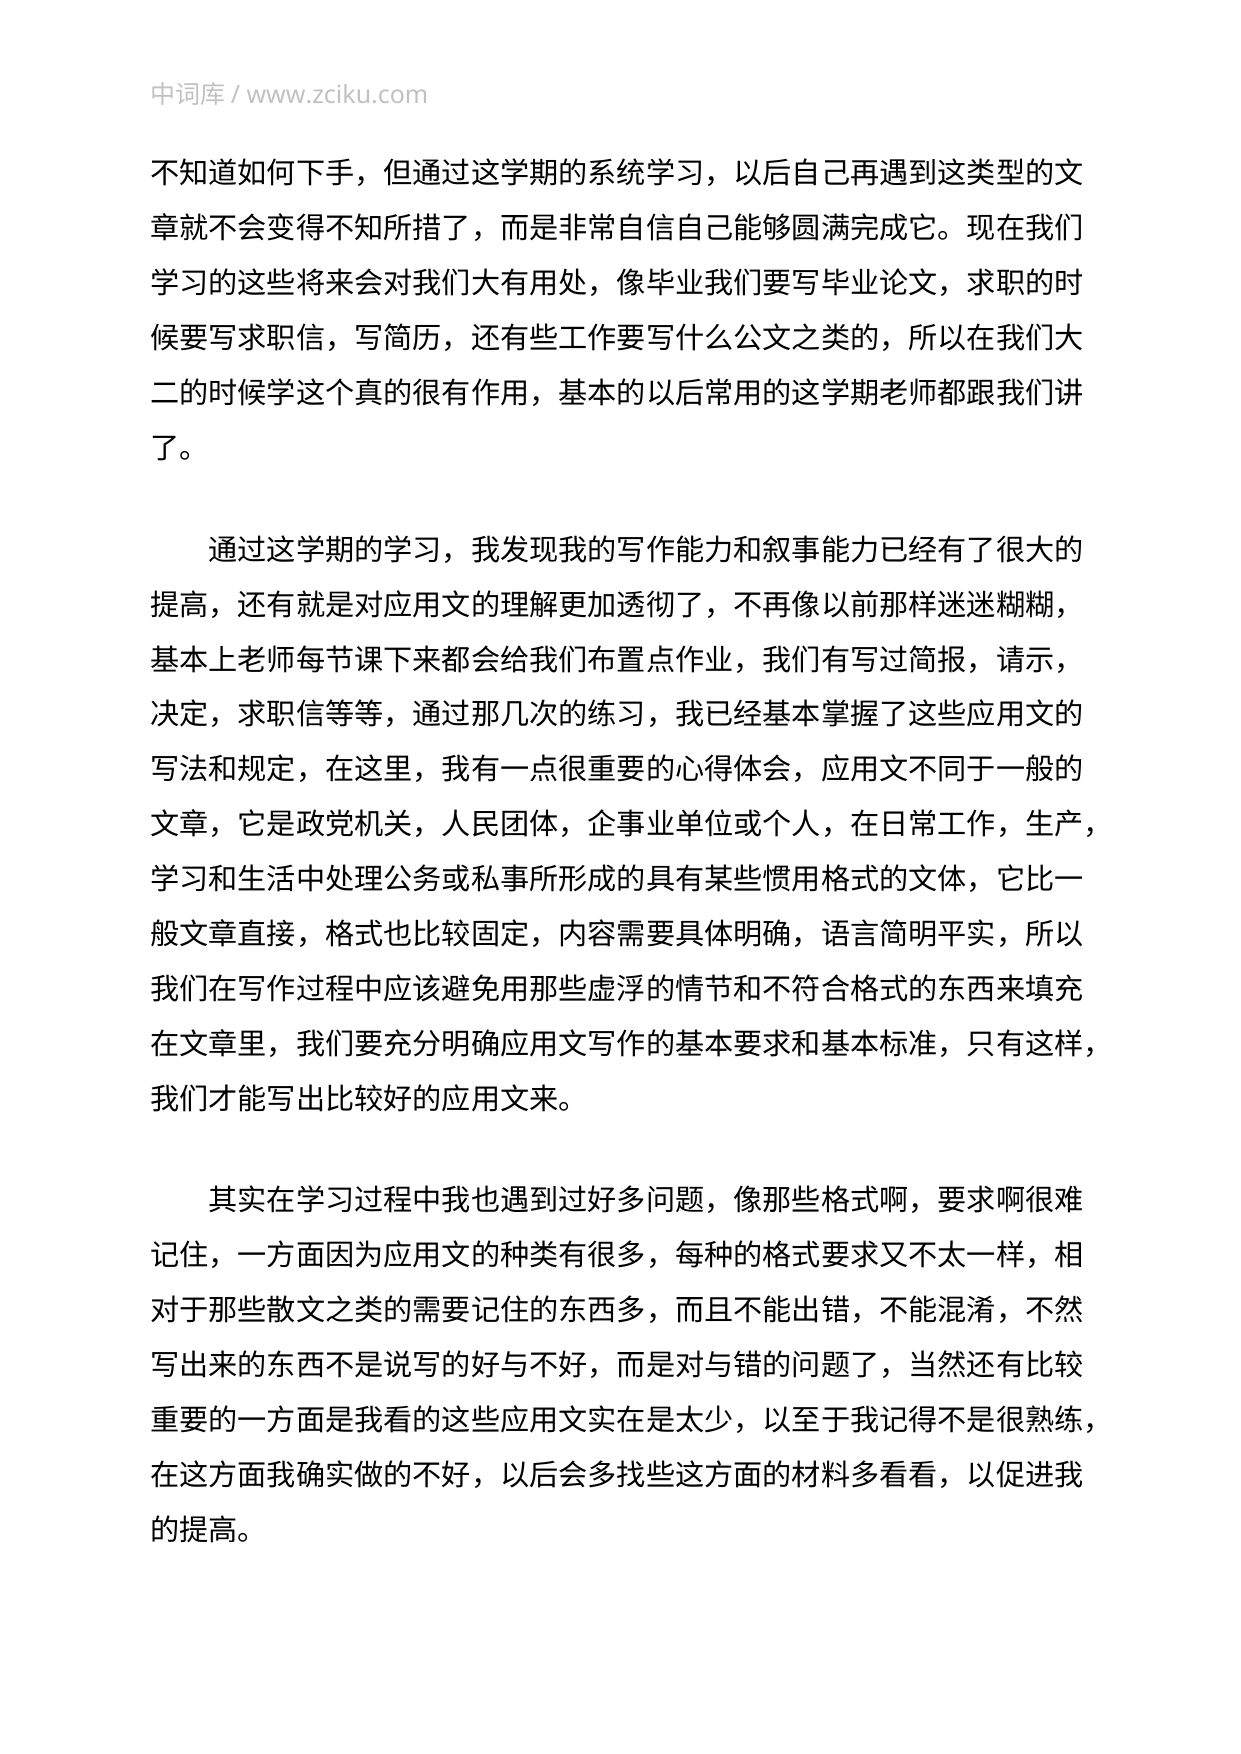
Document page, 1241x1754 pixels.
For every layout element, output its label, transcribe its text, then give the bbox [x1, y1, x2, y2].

text 其实在学习过程中我也遇到过好多问题，像那些格式啊，要求啊很难记住，一方面因为应用文的种类有很多，每种的格式要求又不太一样，相对于那些散文之类的需要记住的东西多，而且不能出错，不能混淆，不然写出来的东西不是说写的好与不好，而是对与错的问题了，当然还有比较重要的一方面是我看的这些应用文实在是太少，以至于我记得不是很熟练，在这方面我确实做的不好，以后会多找些这方面的材料多看看，以促进我的提高。 [150, 1177, 1090, 1549]
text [150, 150, 1090, 467]
text 通过这学期的学习，我发现我的写作能力和叙事能力已经有了很大的提高，还有就是对应用文的理解更加透彻了，不再像以前那样迷迷糊糊，基本上老师每节课下来都会给我们布置点作业，我们有写过简报，请示，决定，求职信等等，通过那几次的练习，我已经基本掌握了这些应用文的写法和规定，在这里，我有一点很重要的心得体会，应用文不同于一般的文章，它是政党机关，人民团体，企事业单位或个人，在日常工作，生产，学习和生活中处理公务或私事所形成的具有某些惯用格式的文体，它比一般文章直接，格式也比较固定，内容需要具体明确，语言简明平实，所以我们在写作过程中应该避免用那些虚浮的情节和不符合格式的东西来填充在文章里，我们要充分明确应用文写作的基本要求和基本标准，只有这样，我们才能写出比较好的应用文来。 [150, 526, 1090, 1117]
